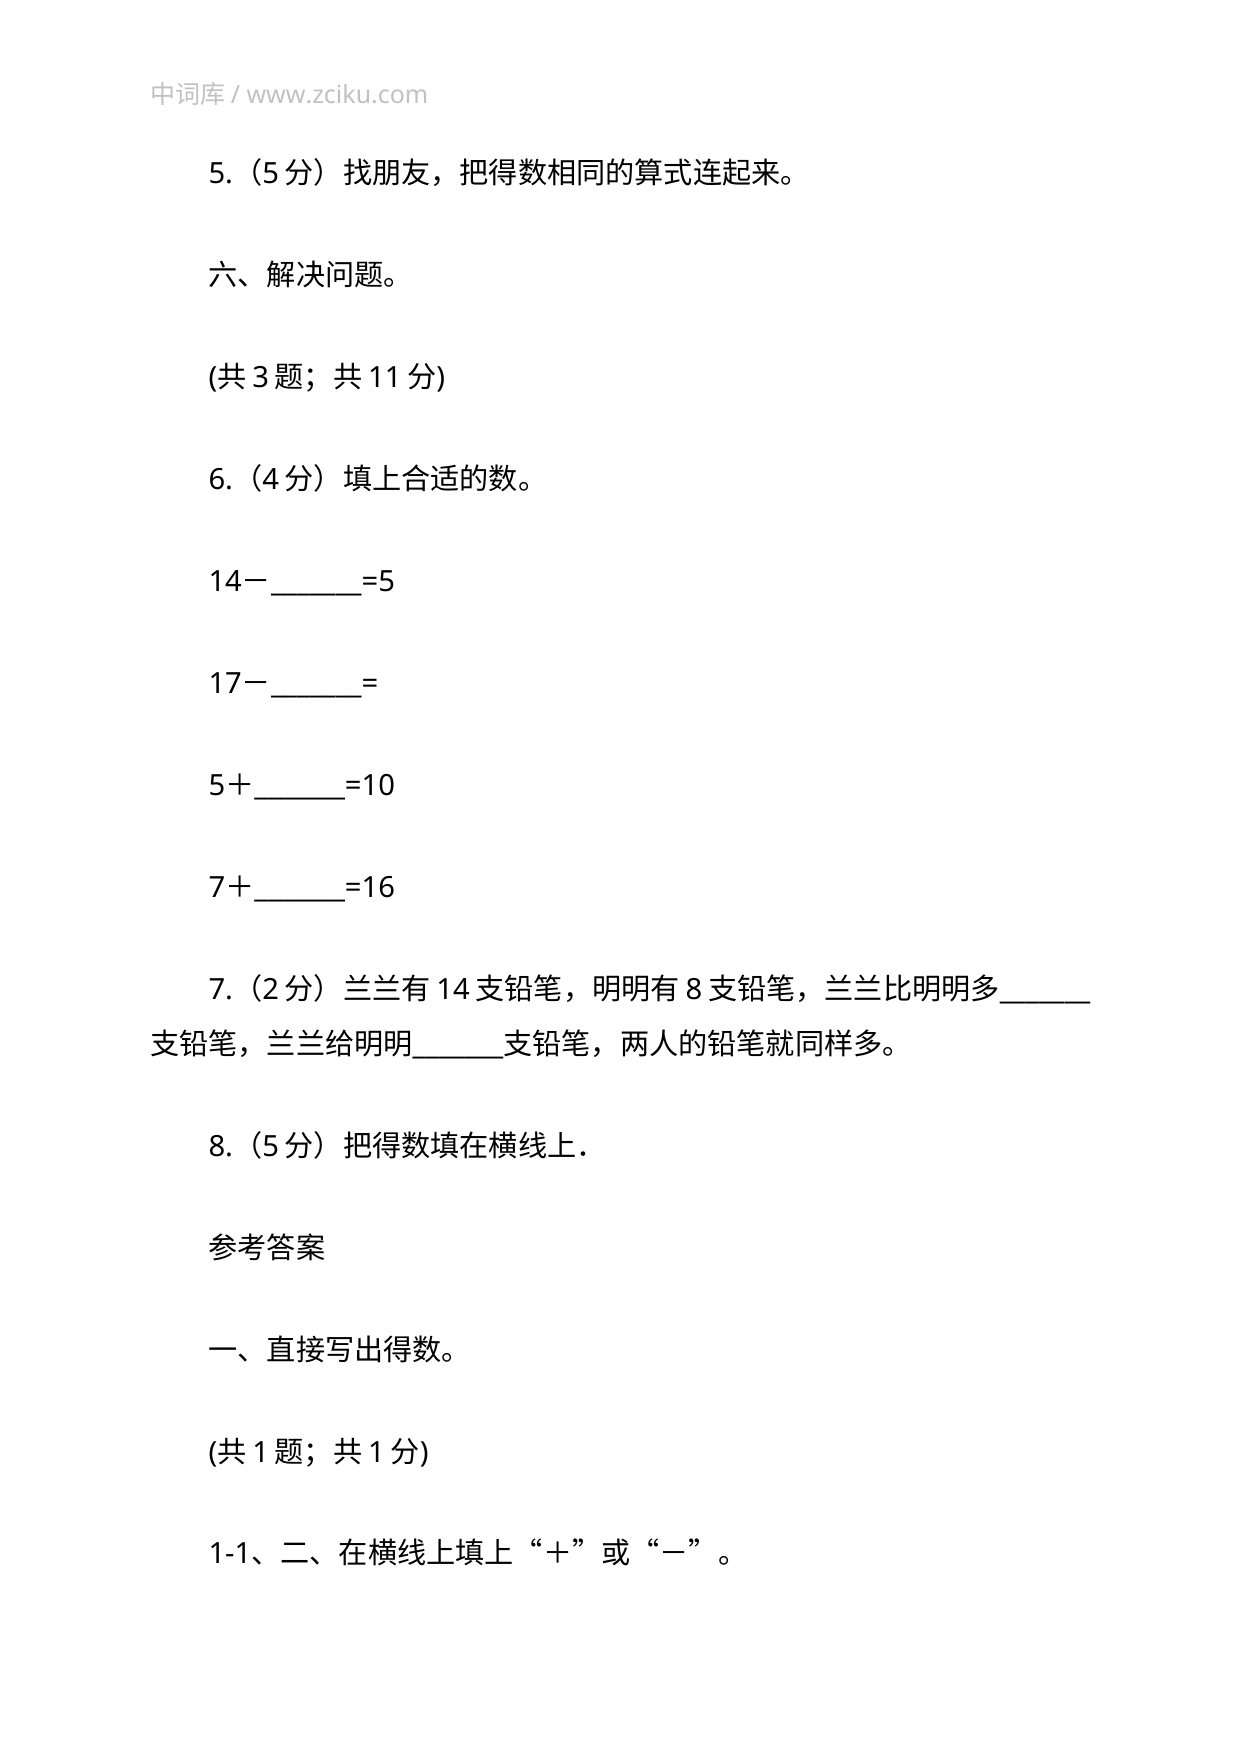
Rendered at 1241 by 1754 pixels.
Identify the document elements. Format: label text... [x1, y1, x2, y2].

text 7＋_______=16 [150, 864, 1090, 906]
text 参考答案 [150, 1224, 1090, 1267]
text 5.（5分）找朋友，把得数相同的算式连起来。 [150, 150, 1090, 192]
text 8.（5分）把得数填在横线上． [150, 1123, 1090, 1165]
text 1-1、二、在横线上填上“＋”或“－”。 [150, 1530, 1090, 1572]
text 5＋_______=10 [150, 762, 1090, 804]
text 一、直接写出得数。 [150, 1326, 1090, 1369]
text 17－_______= [150, 660, 1090, 702]
text 7.（2分）兰兰有14支铅笔，明明有8支铅笔，兰兰比明明多_______支铅笔，兰兰给明明_______支铅笔，两人的铅笔就同样多。 [150, 966, 1090, 1063]
text (共1题；共1分) [150, 1428, 1090, 1471]
text 6.（4分）填上合适的数。 [150, 456, 1090, 498]
text 14－_______=5 [150, 558, 1090, 600]
text (共3题；共11分) [150, 354, 1090, 396]
text 六、解决问题。 [150, 252, 1090, 294]
